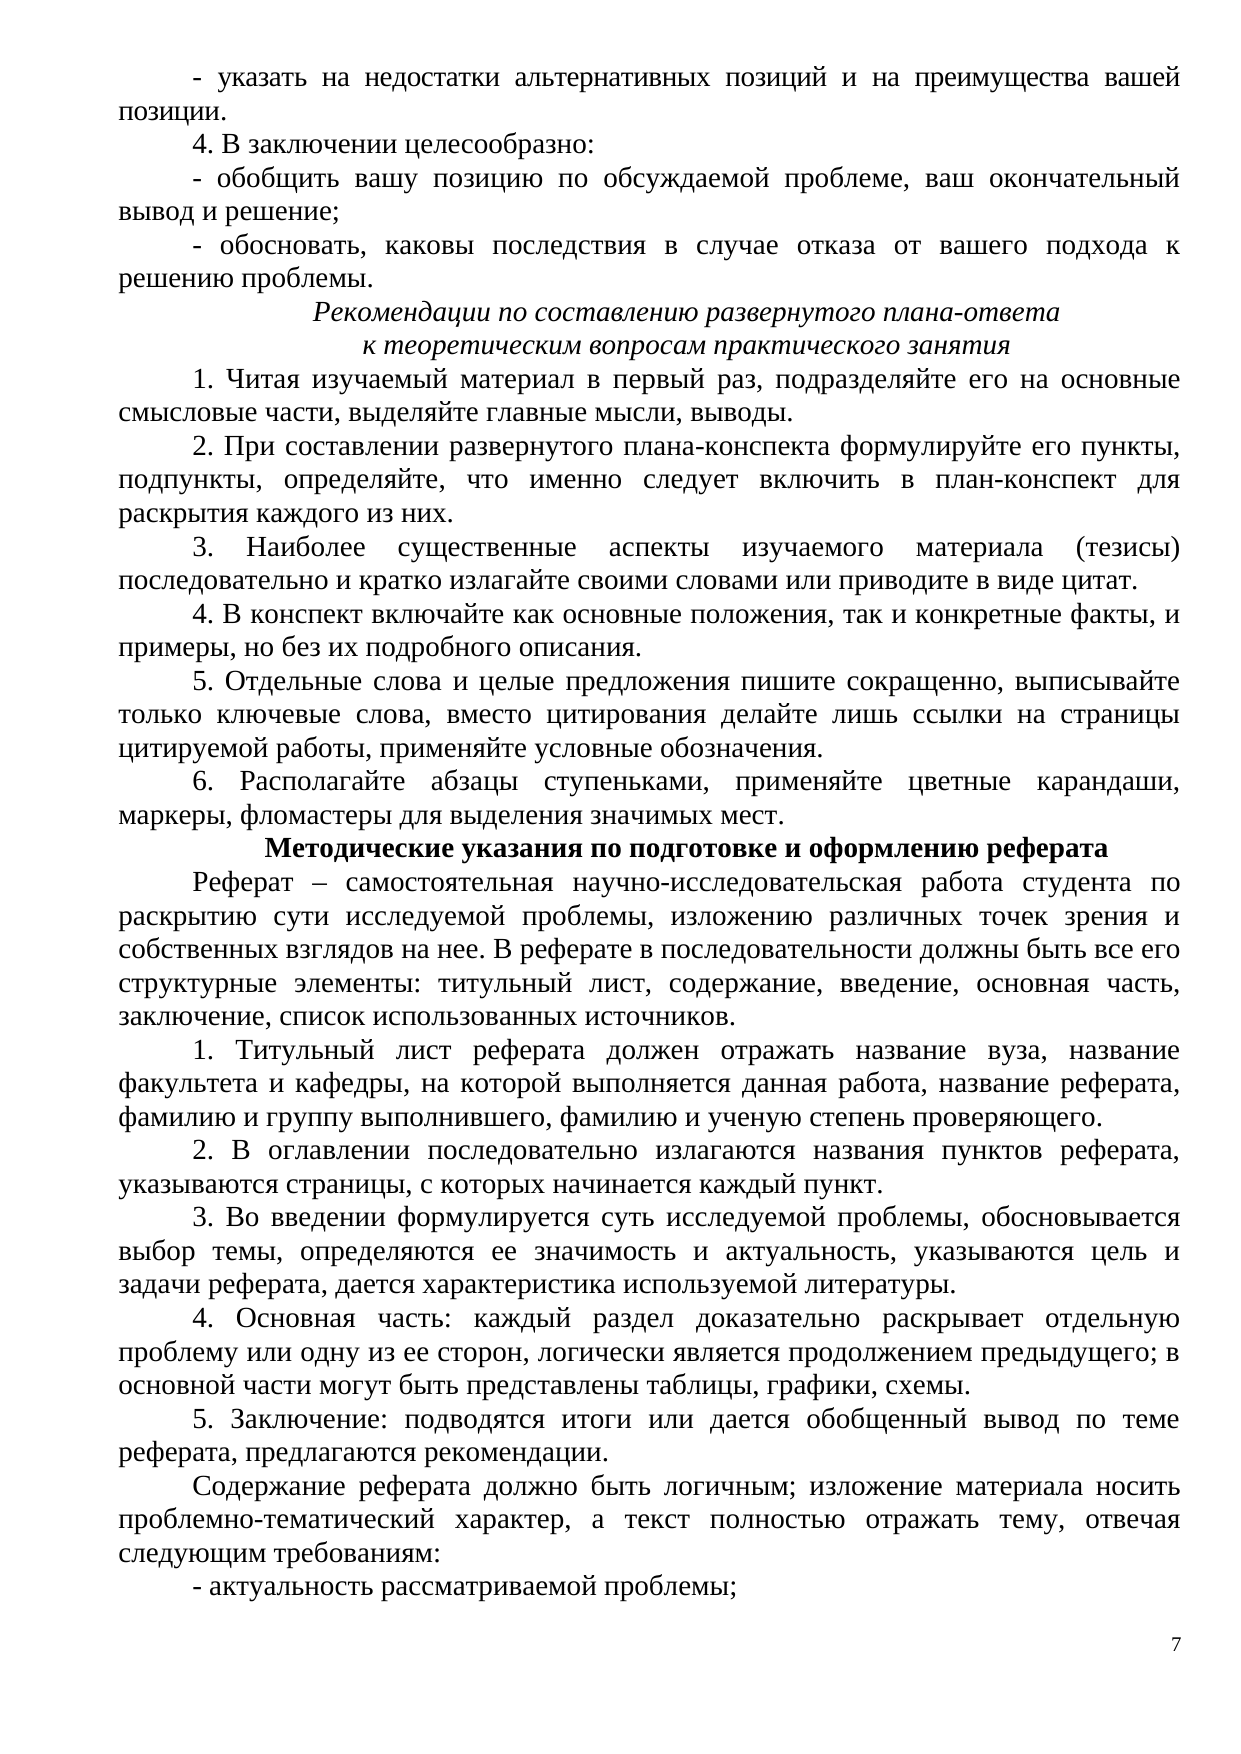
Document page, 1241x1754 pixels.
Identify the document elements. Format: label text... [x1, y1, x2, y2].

text 3. Во введении формулируется суть исследуемой проблемы, обосновывается выбор темы, определяются ее значимость и актуальность, указываются цель и задачи реферата, дается характеристика используемой литературы. [118, 1199, 1181, 1300]
text Рекомендации по составлению развернутого плана-ответа [118, 294, 1181, 327]
text - актуальность рассматриваемой проблемы; [118, 1568, 1181, 1602]
text к теоретическим вопросам практического занятия [118, 327, 1181, 361]
text Реферат – самостоятельная научно-исследовательская работа студента по раскрытию сути исследуемой проблемы, изложению различных точек зрения и собственных взглядов на нее. В реферате в последовательности должны быть все его структурные элементы: титульный лист, содержание, введение, основная часть, заключение, список использованных источников. [118, 864, 1181, 1032]
text 4. В конспект включайте как основные положения, так и конкретные факты, и примеры, но без их подробного описания. [118, 596, 1181, 663]
text 5. Отдельные слова и целые предложения пишите сокращенно, выписывайте только ключевые слова, вместо цитирования делайте лишь ссылки на страницы цитируемой работы, применяйте условные обозначения. [118, 663, 1181, 763]
text 5. Заключение: подводятся итоги или дается обобщенный вывод по теме реферата, предлагаются рекомендации. [118, 1401, 1181, 1468]
text 1. Читая изучаемый материал в первый раз, подразделяйте его на основные смысловые части, выделяйте главные мысли, выводы. [118, 361, 1181, 428]
text 2. При составлении развернутого плана-конспекта формулируйте его пункты, подпункты, определяйте, что именно следует включить в план-конспект для раскрытия каждого из них. [118, 428, 1181, 529]
text 1. Титульный лист реферата должен отражать название вуза, название факультета и кафедры, на которой выполняется данная работа, название реферата, фамилию и группу выполнившего, фамилию и ученую степень проверяющего. [118, 1032, 1181, 1132]
text - указать на недостатки альтернативных позиций и на преимущества вашей позиции. [118, 59, 1181, 126]
text - обобщить вашу позицию по обсуждаемой проблеме, ваш окончательный вывод и решение; [118, 160, 1181, 227]
text 4. Основная часть: каждый раздел доказательно раскрывает отдельную проблему или одну из ее сторон, логически является продолжением предыдущего; в основной части могут быть представлены таблицы, графики, схемы. [118, 1300, 1181, 1401]
text 3. Наиболее существенные аспекты изучаемого материала (тезисы) последовательно и кратко излагайте своими словами или приводите в виде цитат. [118, 529, 1181, 596]
text 4. В заключении целесообразно: [118, 126, 1181, 160]
text Содержание реферата должно быть логичным; изложение материала носить проблемно-тематический характер, а текст полностью отражать тему, отвечая следующим требованиям: [118, 1468, 1181, 1568]
text - обосновать, каковы последствия в случае отказа от вашего подхода к решению проблемы. [118, 227, 1181, 294]
text 2. В оглавлении последовательно излагаются названия пунктов реферата, указываются страницы, с которых начинается каждый пункт. [118, 1132, 1181, 1199]
text 6. Располагайте абзацы ступеньками, применяйте цветные карандаши, маркеры, фломастеры для выделения значимых мест. [118, 763, 1181, 831]
text Методические указания по подготовке и оформлению реферата [118, 831, 1181, 864]
